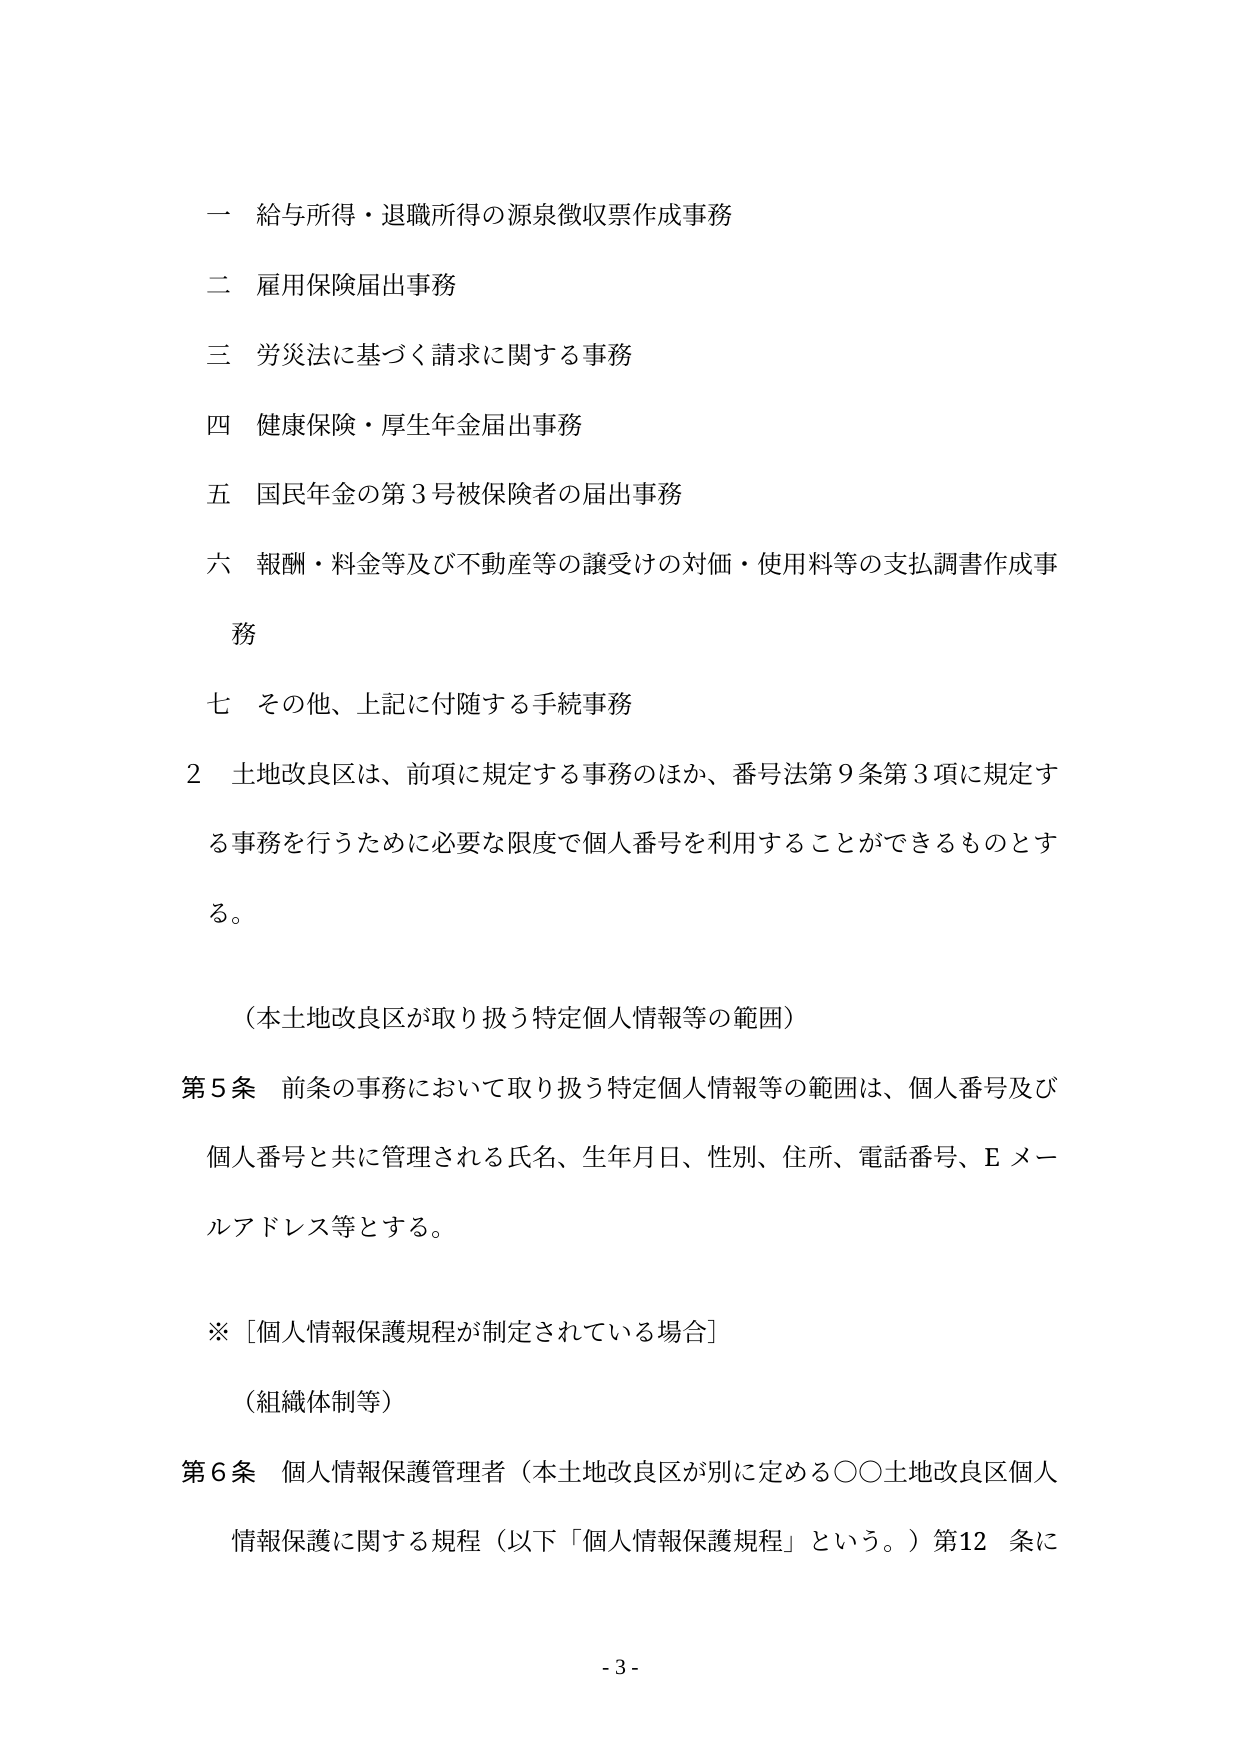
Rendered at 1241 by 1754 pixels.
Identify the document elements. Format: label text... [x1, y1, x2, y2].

text 一 給与所得・退職所得の源泉徴収票作成事務 [181, 179, 1059, 249]
text （組織体制等） [181, 1366, 1059, 1435]
text 四 健康保険・厚生年金届出事務 [181, 388, 1059, 458]
text 七 その他、上記に付随する手続事務 [181, 668, 1059, 737]
text （本土地改良区が取り扱う特定個人情報等の範囲） [181, 982, 1059, 1051]
text ２ 土地改良区は、前項に規定する事務のほか、番号法第９条第３項に規定する事務を行うために必要な限度で個人番号を利用することができるものとする。 [181, 737, 1059, 947]
text 第５条 前条の事務において取り扱う特定個人情報等の範囲は、個人番号及び個人番号と共に管理される氏名、生年月日、性別、住所、電話番号、Eメールアドレス等とする。 [181, 1051, 1059, 1261]
text ※［個人情報保護規程が制定されている場合］ [181, 1296, 1059, 1366]
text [181, 1435, 1059, 1575]
text 五 国民年金の第３号被保険者の届出事務 [181, 458, 1059, 528]
text 三 労災法に基づく請求に関する事務 [181, 319, 1059, 388]
text 六 報酬・料金等及び不動産等の譲受けの対価・使用料等の支払調書作成事務 [203, 528, 1059, 668]
text 二 雇用保険届出事務 [181, 249, 1059, 319]
